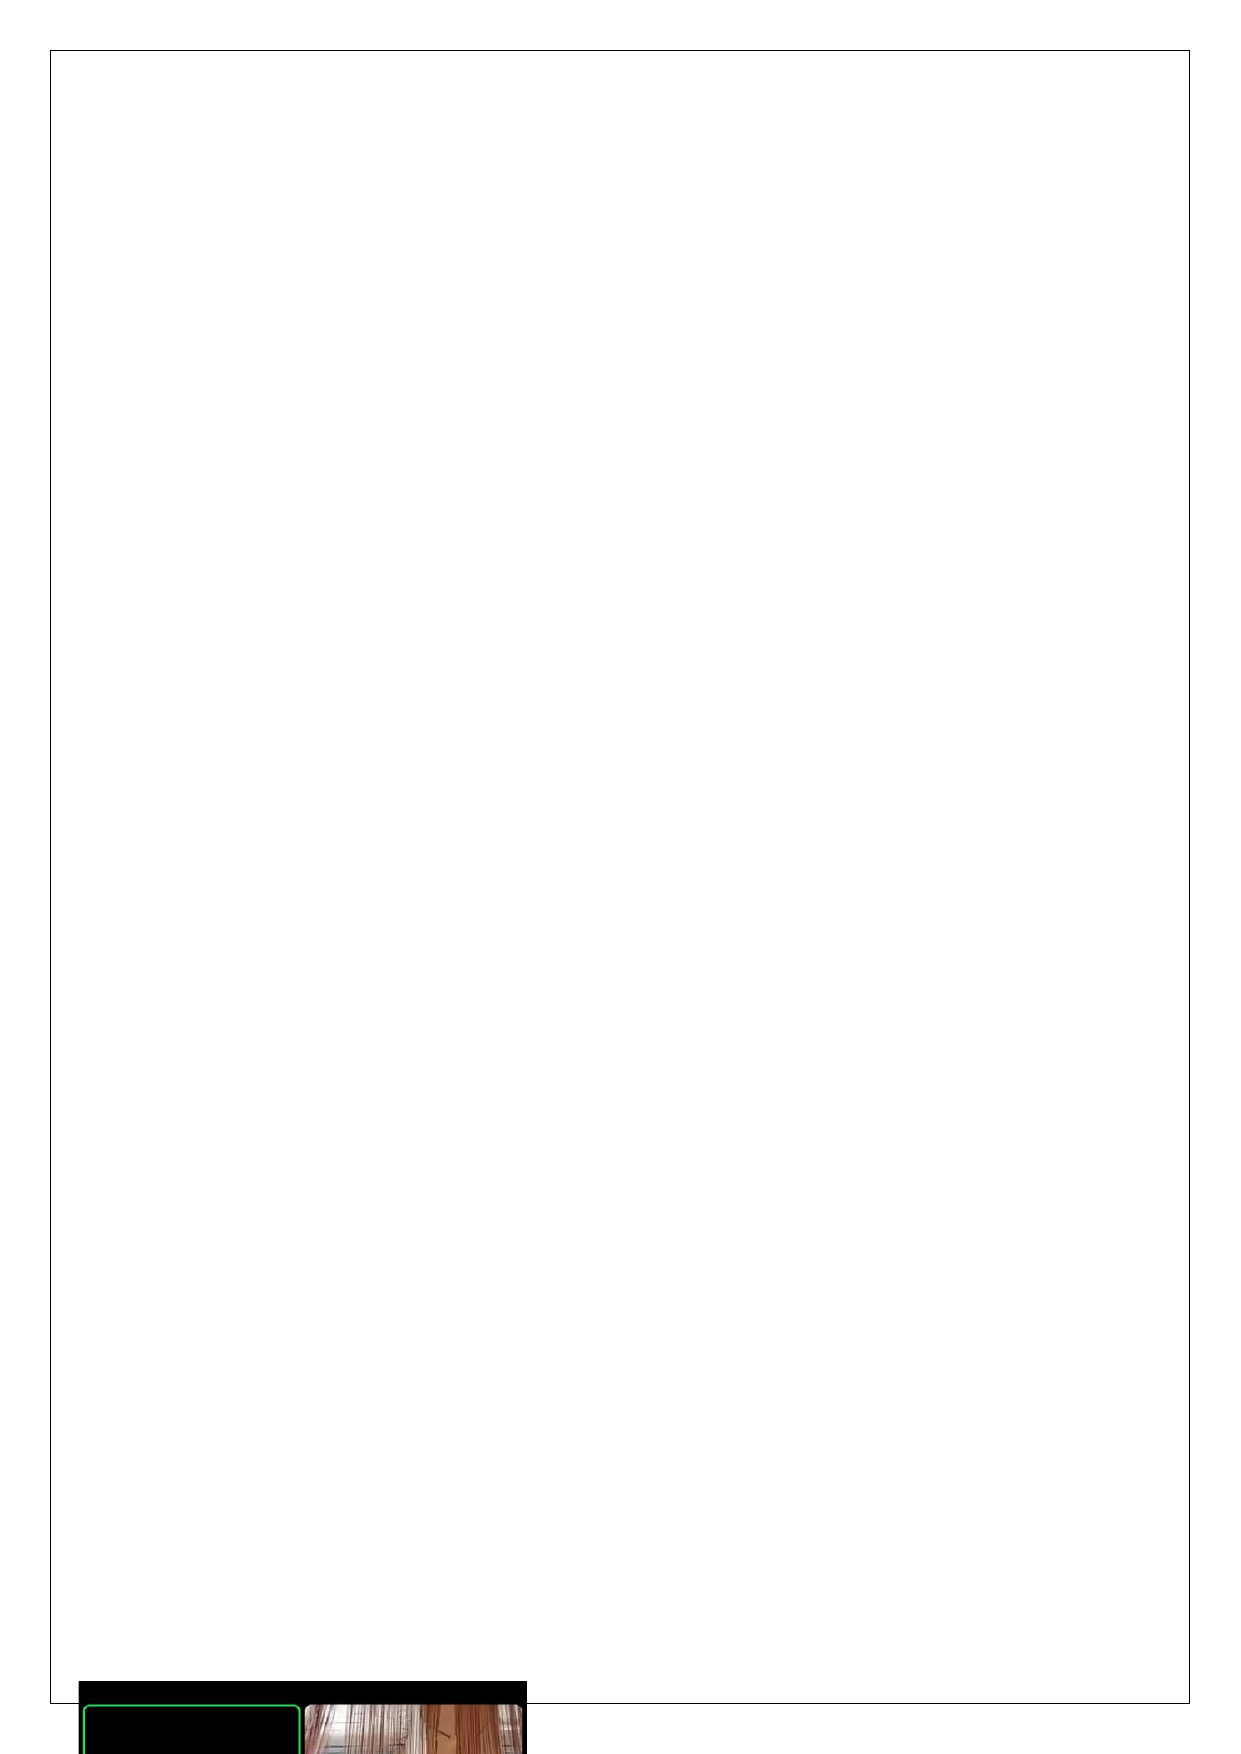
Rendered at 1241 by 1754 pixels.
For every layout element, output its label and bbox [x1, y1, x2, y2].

picture [78, 1681, 527, 1754]
